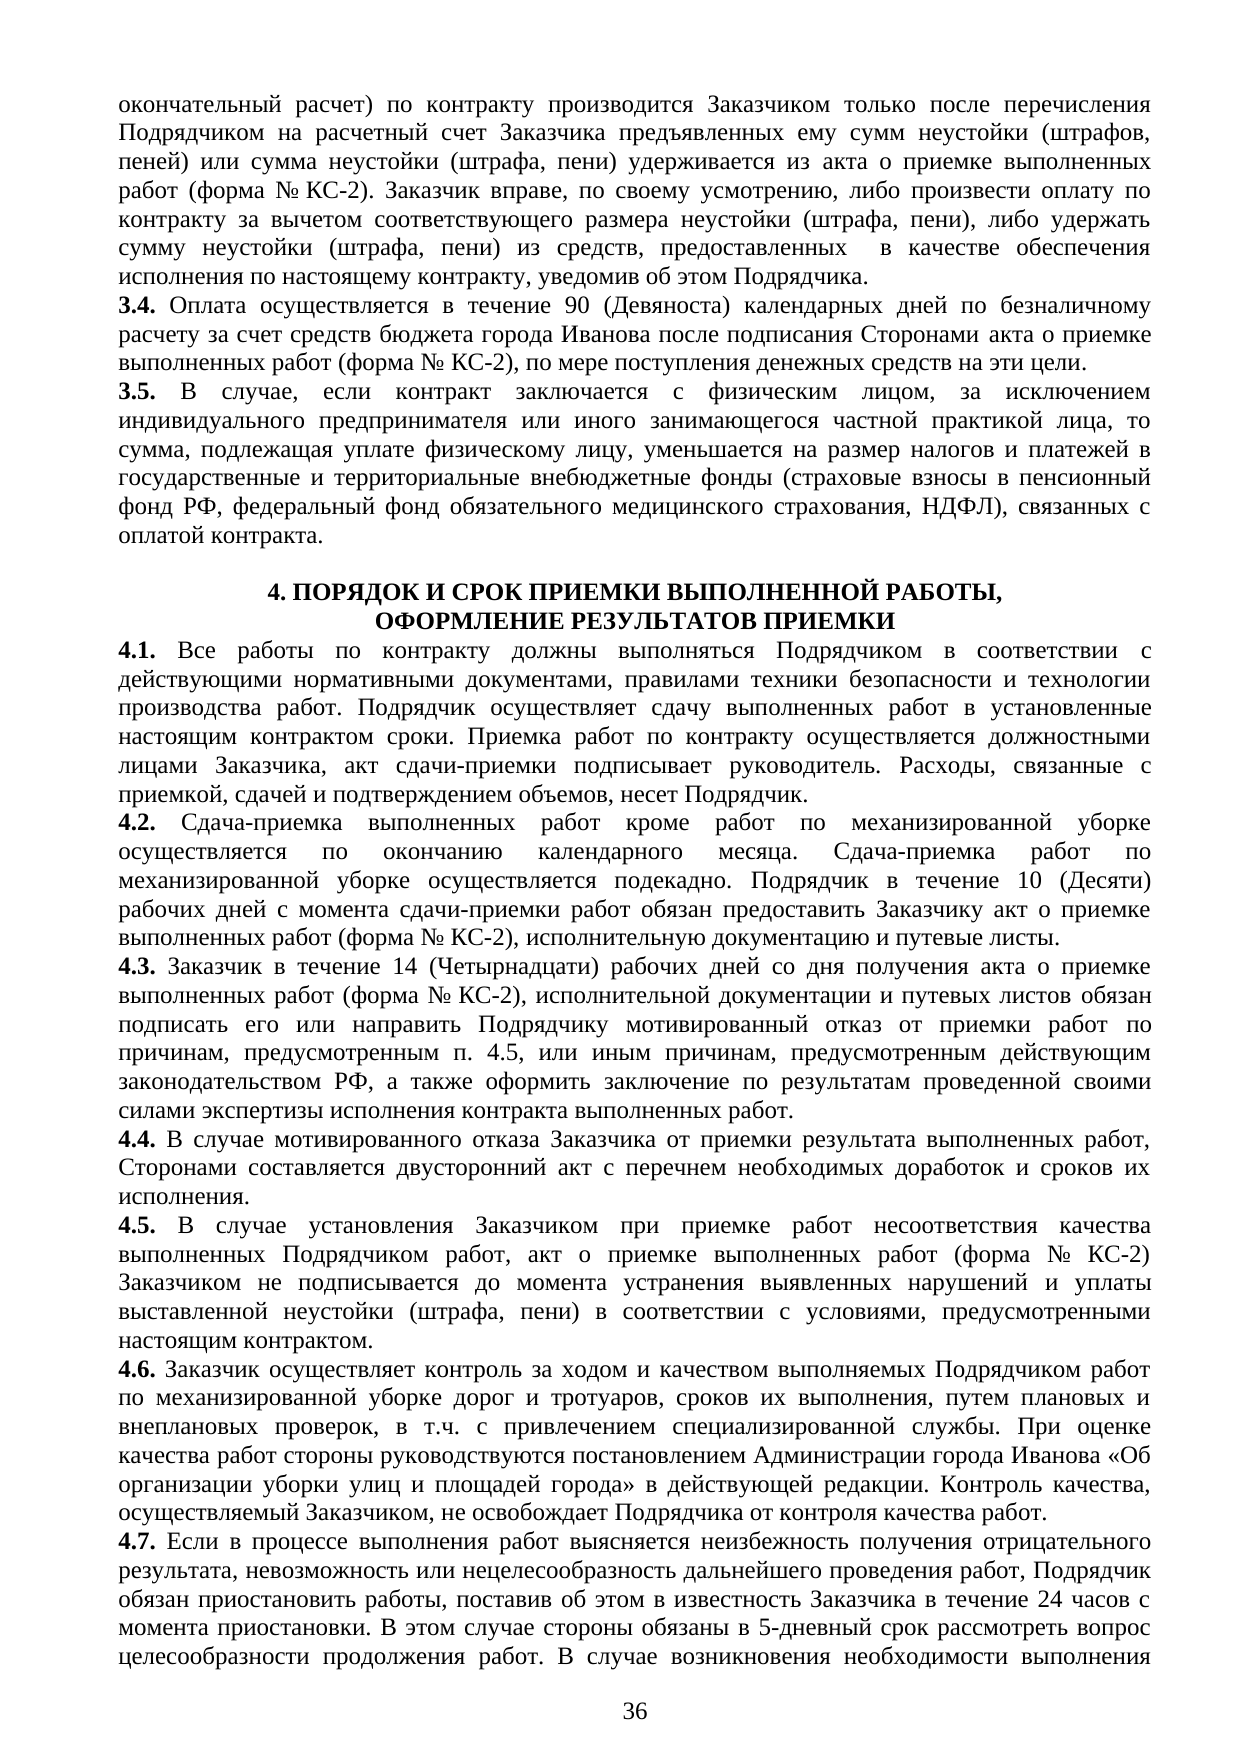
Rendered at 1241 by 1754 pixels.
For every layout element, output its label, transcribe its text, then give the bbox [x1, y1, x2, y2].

text 4.3. Заказчик в течение 14 (Четырнадцати) рабочих дней со дня получения акта о приемке выполненных работ (форма № КС-2), исполнительной документации и путевых листов обязан подписать его или направить Подрядчику мотивированный отказ от приемки работ по причинам, предусмотренным п. 4.5, или иным причинам, предусмотренным действующим законодательством РФ, а также оформить заключение по результатам проведенной своими силами экспертизы исполнения контракта выполненных работ. [118, 951, 1152, 1124]
text 3.5. В случае, если контракт заключается с физическим лицом, за исключением индивидуального предпринимателя или иного занимающегося частной практикой лица, то сумма, подлежащая уплате физическому лицу, уменьшается на размер налогов и платежей в государственные и территориальные внебюджетные фонды (страховые взносы в пенсионный фонд РФ, федеральный фонд обязательного медицинского страхования, НДФЛ), связанных с оплатой контракта. [118, 376, 1152, 549]
text ОФОРМЛЕНИЕ РЕЗУЛЬТАТОВ ПРИЕМКИ [118, 606, 1152, 635]
text 4. ПОРЯДОК И СРОК ПРИЕМКИ ВЫПОЛНЕННОЙ РАБОТЫ, [118, 577, 1152, 606]
text 3.4. Оплата осуществляется в течение 90 (Девяноста) календарных дней по безналичному расчету за счет средств бюджета города Иванова после подписания Сторонами акта о приемке выполненных работ (форма № КС-2), по мере поступления денежных средств на эти цели. [118, 290, 1152, 376]
text 4.5. В случае установления Заказчиком при приемке работ несоответствия качества выполненных Подрядчиком работ, акт о приемке выполненных работ (форма № КС-2) Заказчиком не подписывается до момента устранения выявленных нарушений и уплаты выставленной неустойки (штрафа, пени) в соответствии с условиями, предусмотренными настоящим контрактом. [118, 1210, 1152, 1354]
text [118, 89, 1152, 290]
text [118, 1526, 1152, 1670]
text 4.2. Сдача-приемка выполненных работ кроме работ по механизированной уборке осуществляется по окончанию календарного месяца. Сдача-приемка работ по механизированной уборке осуществляется подекадно. Подрядчик в течение 10 (Десяти) рабочих дней с момента сдачи-приемки работ обязан предоставить Заказчику акт о приемке выполненных работ (форма № КС-2), исполнительную документацию и путевые листы. [118, 807, 1152, 951]
text 4.6. Заказчик осуществляет контроль за ходом и качеством выполняемых Подрядчиком работ по механизированной уборке дорог и тротуаров, сроков их выполнения, путем плановых и внеплановых проверок, в т.ч. с привлечением специализированной службы. При оценке качества работ стороны руководствуются постановлением Администрации города Иванова «Об организации уборки улиц и площадей города» в действующей редакции. Контроль качества, осуществляемый Заказчиком, не освобождает Подрядчика от контроля качества работ. [118, 1354, 1152, 1526]
text 4.4. В случае мотивированного отказа Заказчика от приемки результата выполненных работ, Сторонами составляется двусторонний акт с перечнем необходимых доработок и сроков их исполнения. [118, 1124, 1152, 1210]
text 4.1. Все работы по контракту должны выполняться Подрядчиком в соответствии с действующими нормативными документами, правилами техники безопасности и технологии производства работ. Подрядчик осуществляет сдачу выполненных работ в установленные настоящим контрактом сроки. Приемка работ по контракту осуществляется должностными лицами Заказчика, акт сдачи-приемки подписывает руководитель. Расходы, связанные с приемкой, сдачей и подтверждением объемов, несет Подрядчик. [118, 635, 1152, 807]
